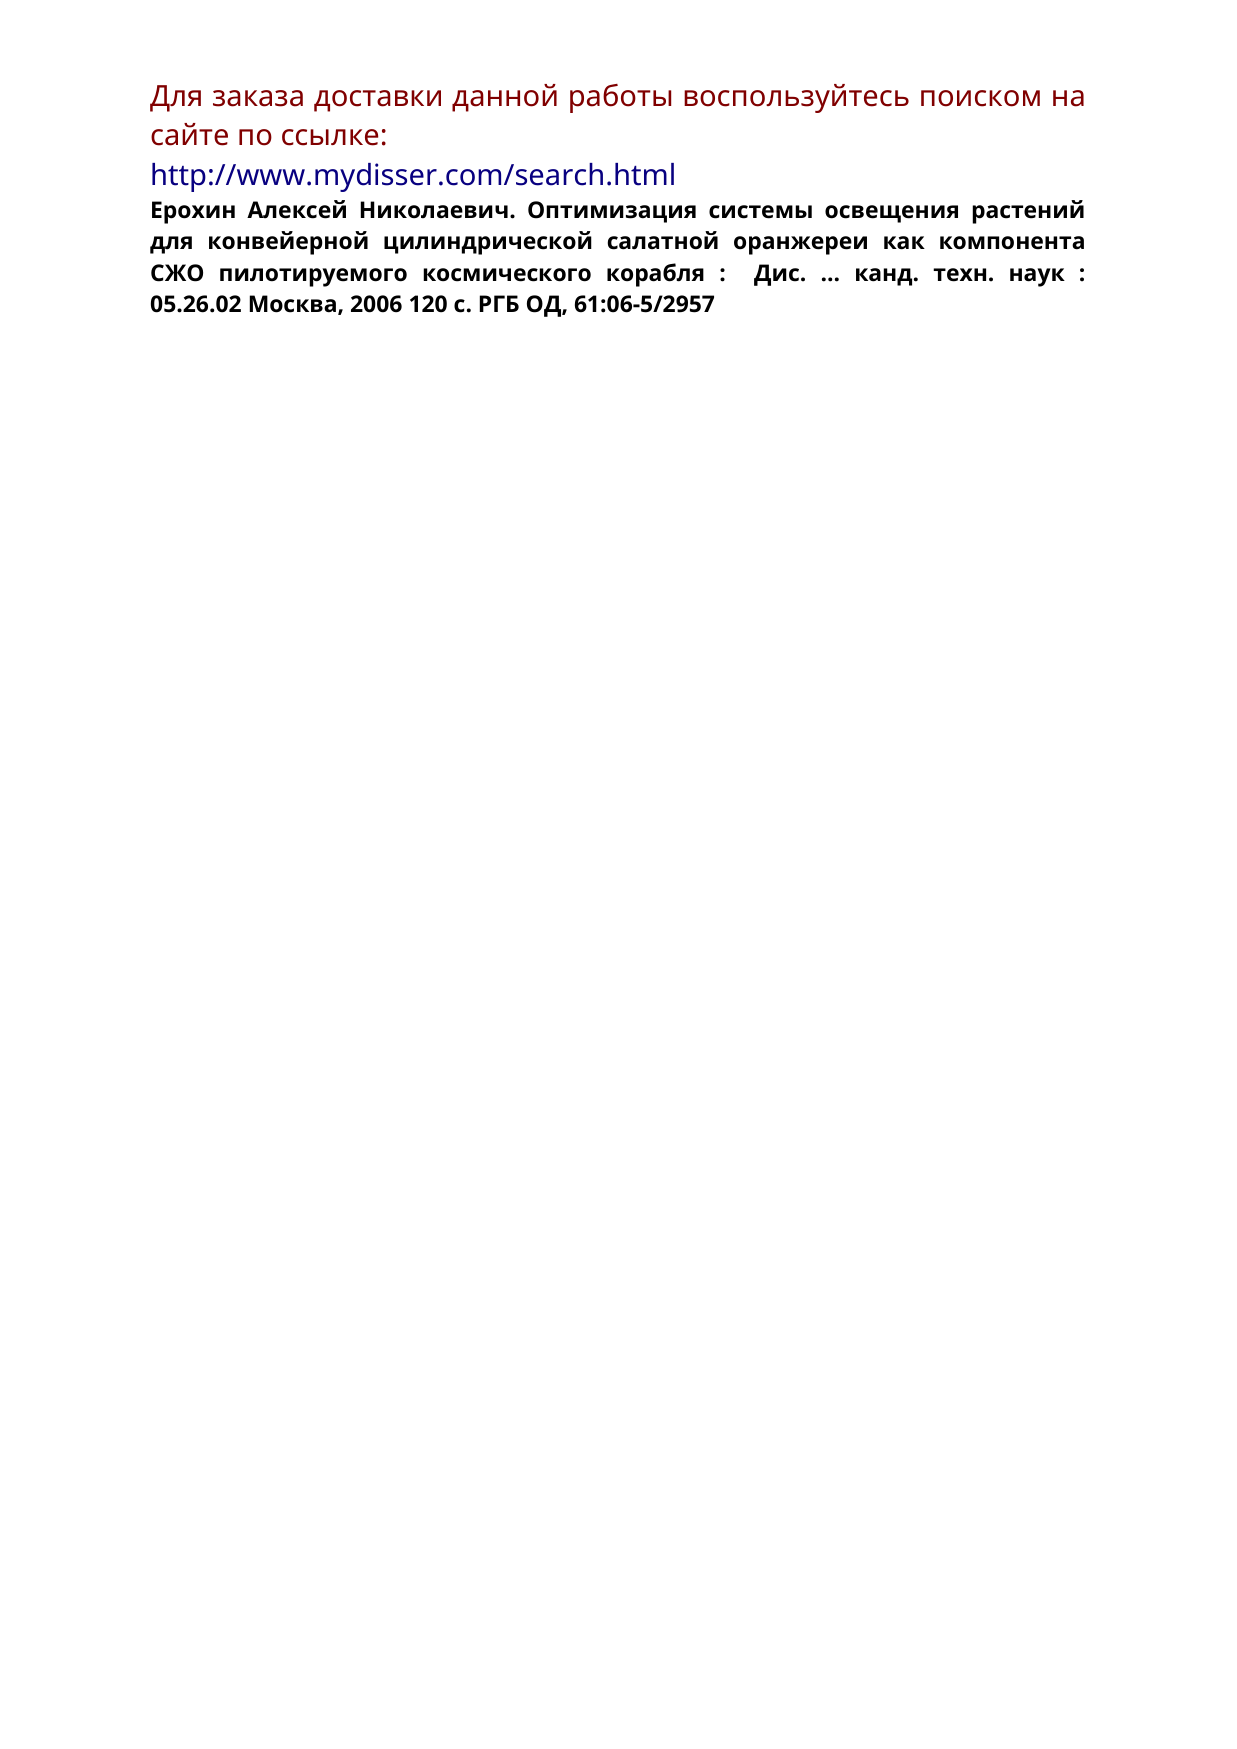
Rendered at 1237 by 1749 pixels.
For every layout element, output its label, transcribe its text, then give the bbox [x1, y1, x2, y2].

text Ерохин Алексей Николаевич. Оптимизация системы освещения растений для конвейерной цилиндрической салатной оранжереи как компонента СЖО пилотируемого космического корабля : Дис. ... канд. техн. наук : 05.26.02 Москва, 2006 120 с. РГБ ОД, 61:06-5/2957 [150, 194, 1086, 319]
